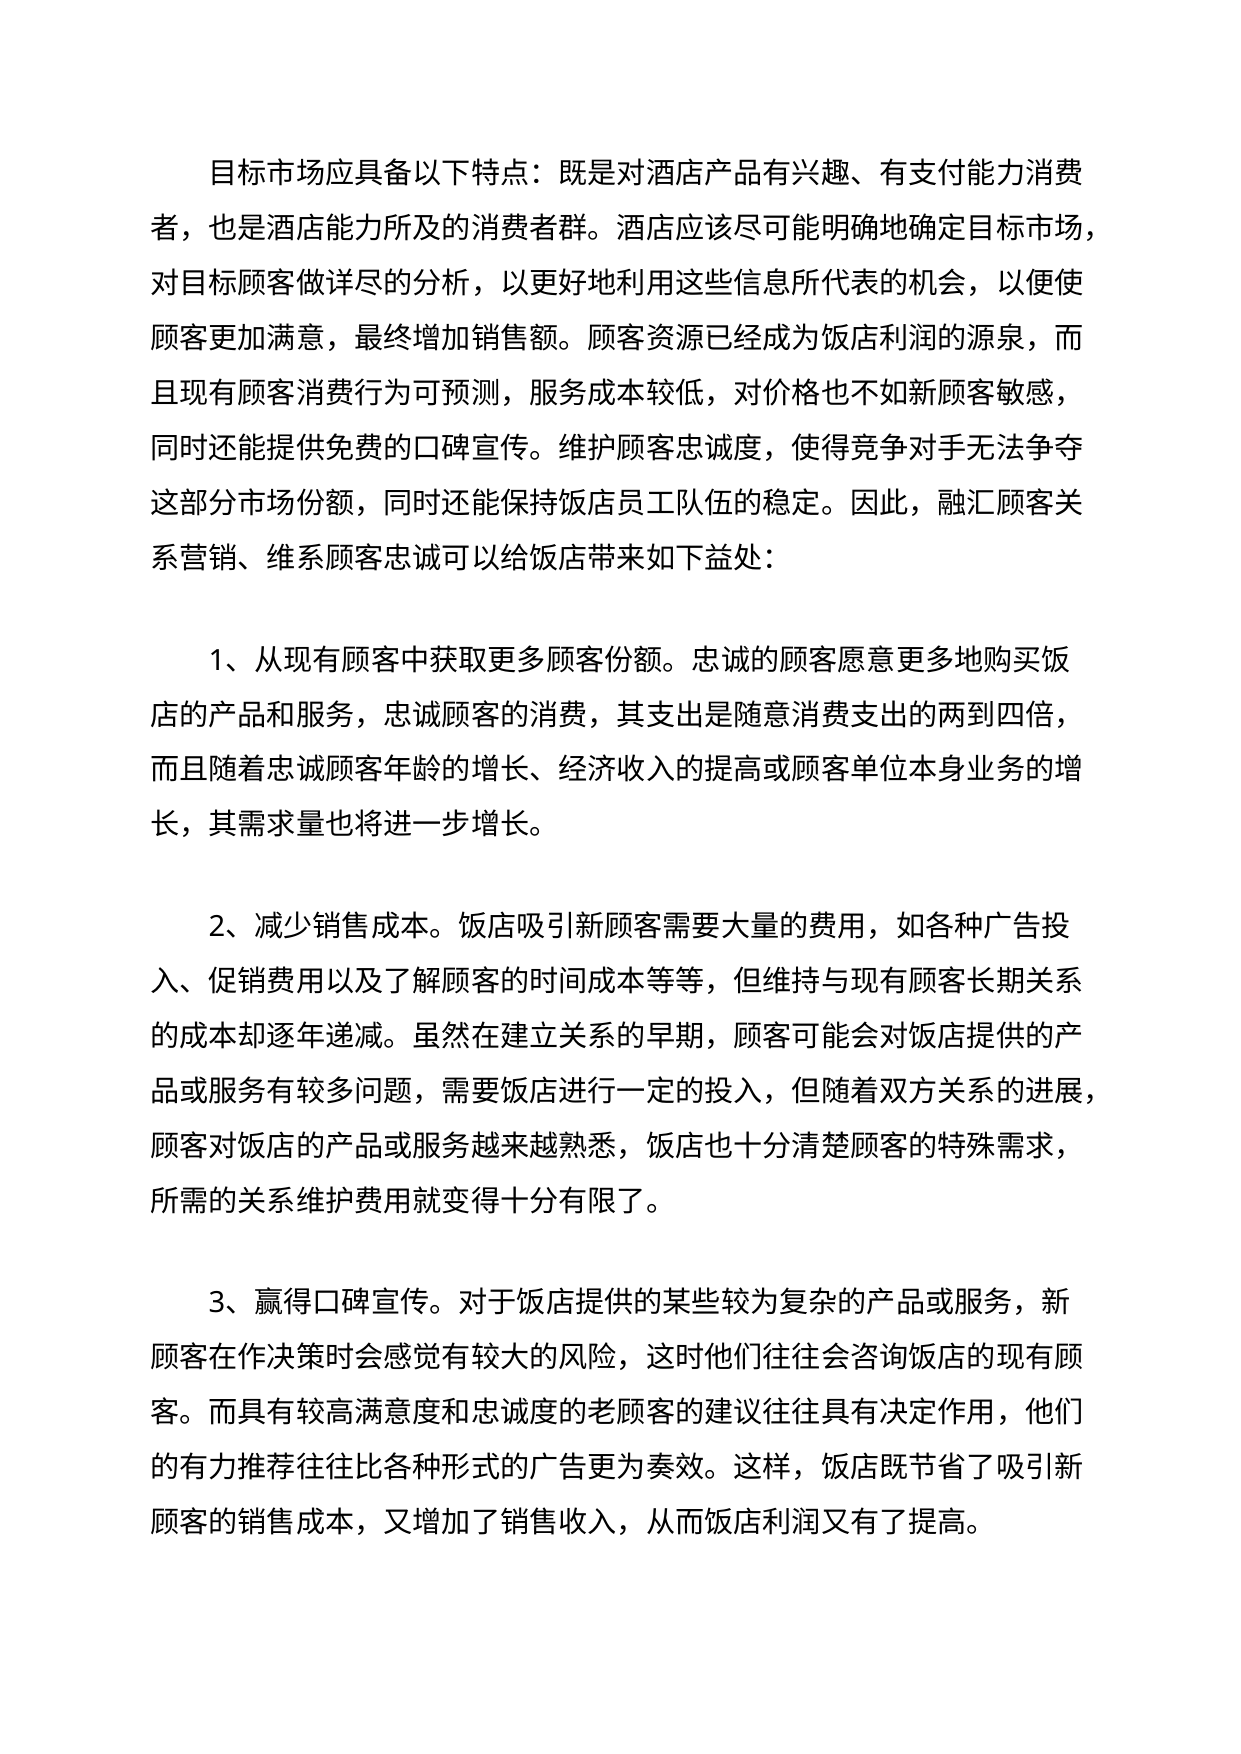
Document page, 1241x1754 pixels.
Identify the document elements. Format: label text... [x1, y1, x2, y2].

text 3、赢得口碑宣传。对于饭店提供的某些较为复杂的产品或服务，新顾客在作决策时会感觉有较大的风险，这时他们往往会咨询饭店的现有顾客。而具有较高满意度和忠诚度的老顾客的建议往往具有决定作用，他们的有力推荐往往比各种形式的广告更为奏效。这样，饭店既节省了吸引新顾客的销售成本，又增加了销售收入，从而饭店利润又有了提高。 [150, 1279, 1090, 1541]
text 1、从现有顾客中获取更多顾客份额。忠诚的顾客愿意更多地购买饭店的产品和服务，忠诚顾客的消费，其支出是随意消费支出的两到四倍，而且随着忠诚顾客年龄的增长、经济收入的提高或顾客单位本身业务的增长，其需求量也将进一步增长。 [150, 636, 1090, 843]
text 目标市场应具备以下特点：既是对酒店产品有兴趣、有支付能力消费者，也是酒店能力所及的消费者群。酒店应该尽可能明确地确定目标市场，对目标顾客做详尽的分析，以更好地利用这些信息所代表的机会，以便使顾客更加满意，最终增加销售额。顾客资源已经成为饭店利润的源泉，而且现有顾客消费行为可预测，服务成本较低，对价格也不如新顾客敏感，同时还能提供免费的口碑宣传。维护顾客忠诚度，使得竞争对手无法争夺这部分市场份额，同时还能保持饭店员工队伍的稳定。因此，融汇顾客关系营销、维系顾客忠诚可以给饭店带来如下益处： [150, 150, 1090, 577]
text 2、减少销售成本。饭店吸引新顾客需要大量的费用，如各种广告投入、促销费用以及了解顾客的时间成本等等，但维持与现有顾客长期关系的成本却逐年递减。虽然在建立关系的早期，顾客可能会对饭店提供的产品或服务有较多问题，需要饭店进行一定的投入，但随着双方关系的进展，顾客对饭店的产品或服务越来越熟悉，饭店也十分清楚顾客的特殊需求，所需的关系维护费用就变得十分有限了。 [150, 903, 1090, 1219]
